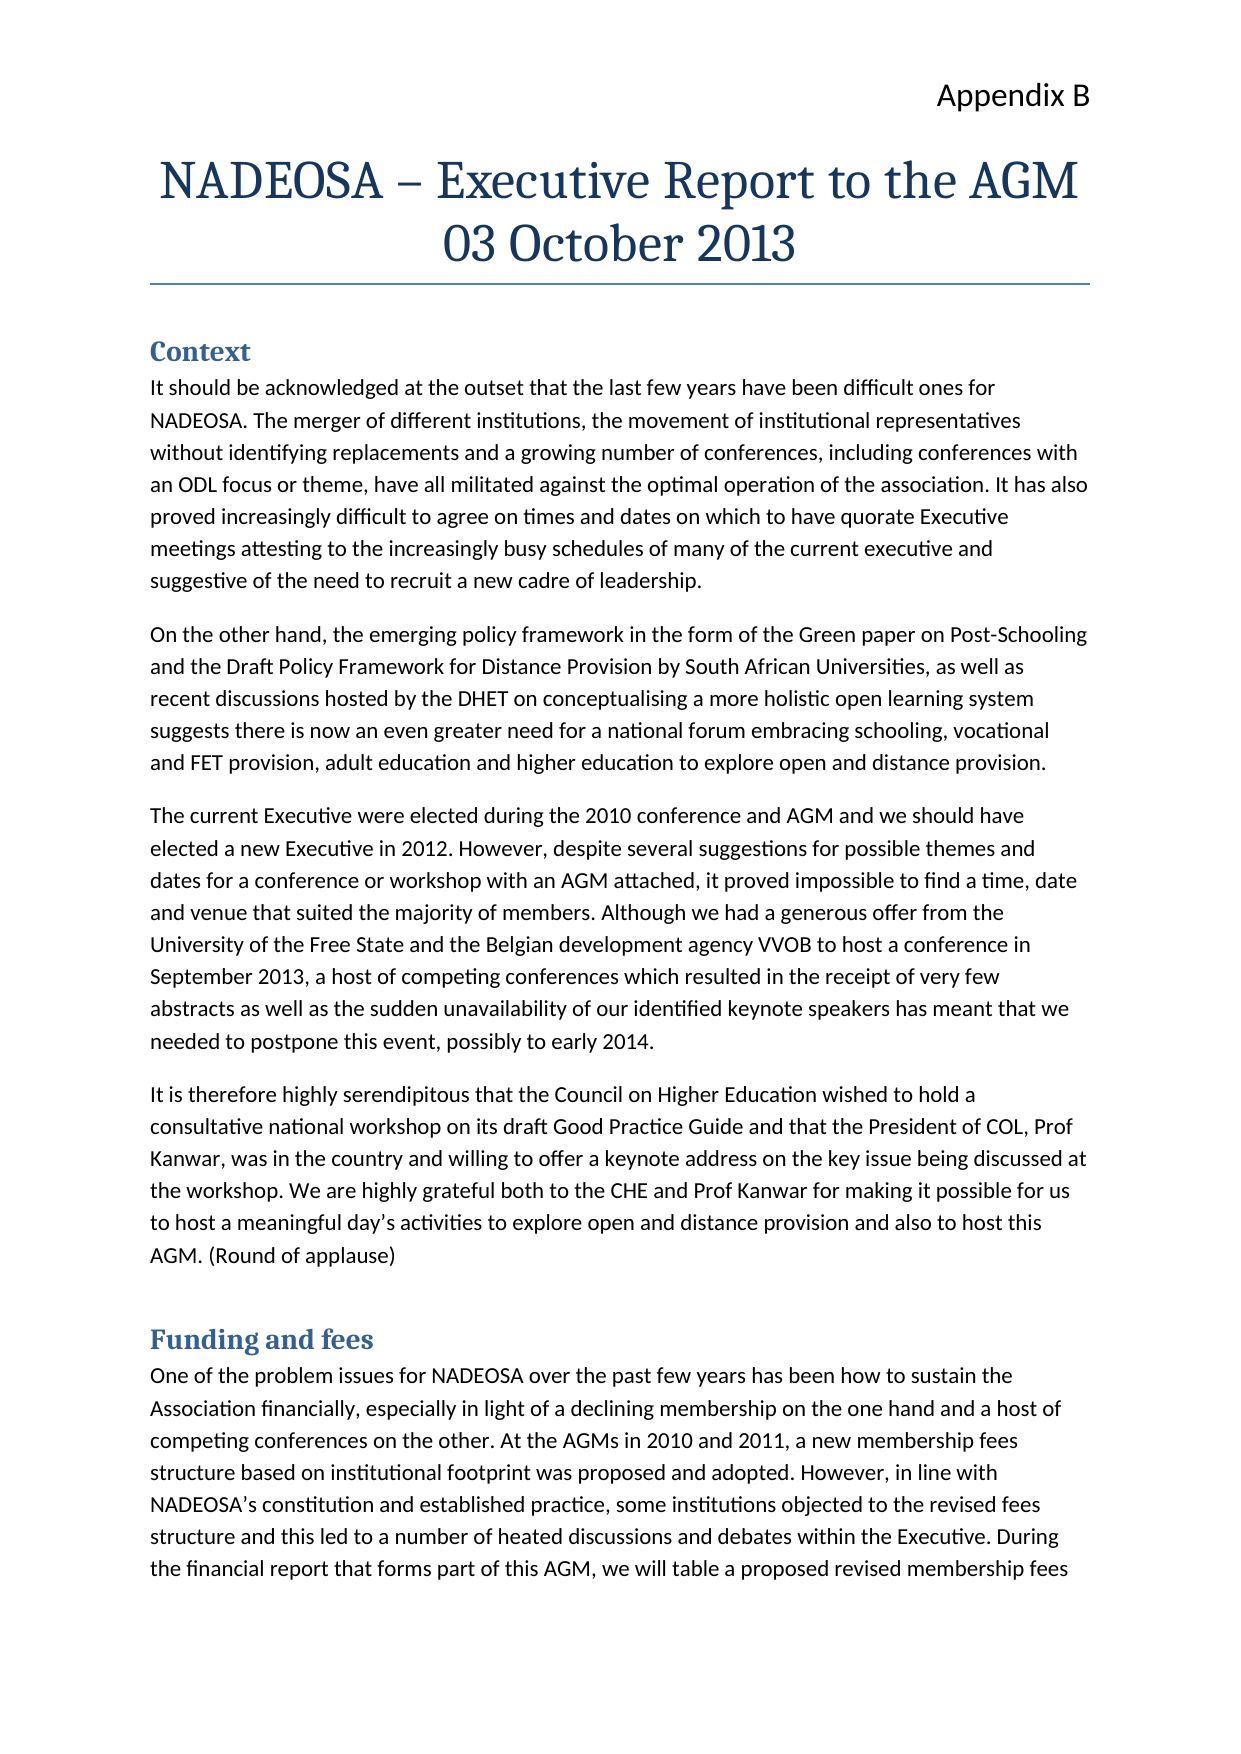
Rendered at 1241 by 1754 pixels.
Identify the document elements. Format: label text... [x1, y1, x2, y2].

title NADEOSA – Executive Report to the AGM 03 October 2013 [150, 150, 1090, 283]
text The current Executive were elected during the 2010 conference and AGM and we should have elected a new Executive in 2012. However, despite several suggestions for possible themes and dates for a conference or workshop with an AGM attached, it proved impossible to find a time, date and venue that suited the majority of members. Although we had a generous offer from the University of the Free State and the Belgian development agency VVOB to host a conference in September 2013, a host of competing conferences which resulted in the receipt of very few abstracts as well as the sudden unavailability of our identified keynote speakers has meant that we needed to postpone this event, possibly to early 2014. [150, 801, 1090, 1055]
text On the other hand, the emerging policy framework in the form of the Green paper on Post-Schooling and the Draft Policy Framework for Distance Provision by South African Universities, as well as recent discussions hosted by the DHET on conceptualising a more holistic open learning system suggests there is now an even greater need for a national forum embracing schooling, vocational and FET provision, adult education and higher education to explore open and distance provision. [150, 620, 1090, 776]
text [150, 1361, 1090, 1583]
subtitle Context [150, 335, 1090, 368]
text It should be acknowledged at the outset that the last few years have been difficult ones for NADEOSA. The merger of different institutions, the movement of institutional representatives without identifying replacements and a growing number of conferences, including conferences with an ODL focus or theme, have all militated against the optimal operation of the association. It has also proved increasingly difficult to agree on times and dates on which to have quorate Executive meetings attesting to the increasingly busy schedules of many of the current executive and suggestive of the need to recruit a new cadre of leadership. [150, 373, 1090, 595]
subtitle Funding and fees [150, 1323, 1090, 1356]
text It is therefore highly serendipitous that the Council on Higher Education wished to hold a consultative national workshop on its draft Good Practice Guide and that the President of COL, Prof Kanwar, was in the country and willing to offer a keynote address on the key issue being discussed at the workshop. We are highly grateful both to the CHE and Prof Kanwar for making it possible for us to host a meaningful day’s activities to explore open and distance provision and also to host this AGM. (Round of applause) [150, 1080, 1090, 1269]
